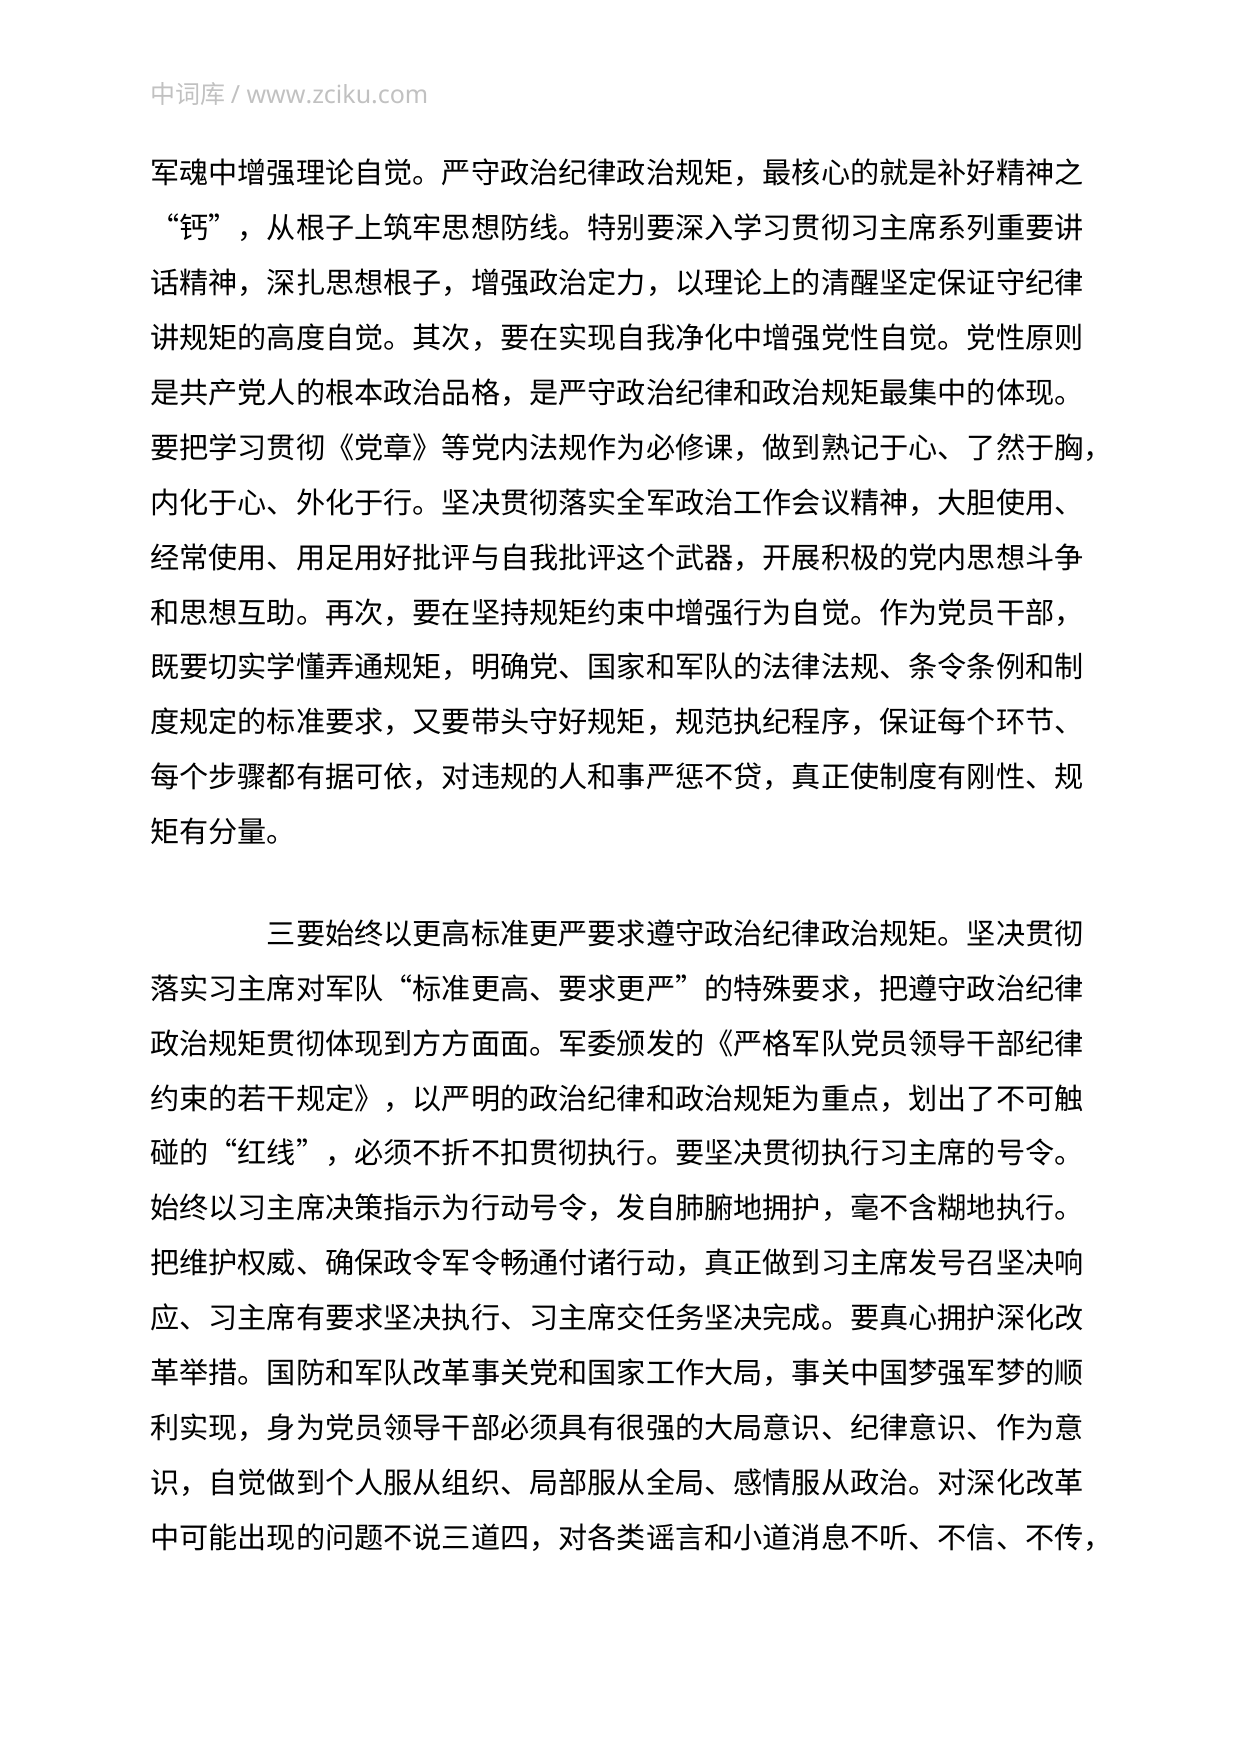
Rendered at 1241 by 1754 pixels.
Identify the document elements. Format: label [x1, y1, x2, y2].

text [150, 911, 1090, 1557]
text [150, 150, 1090, 851]
